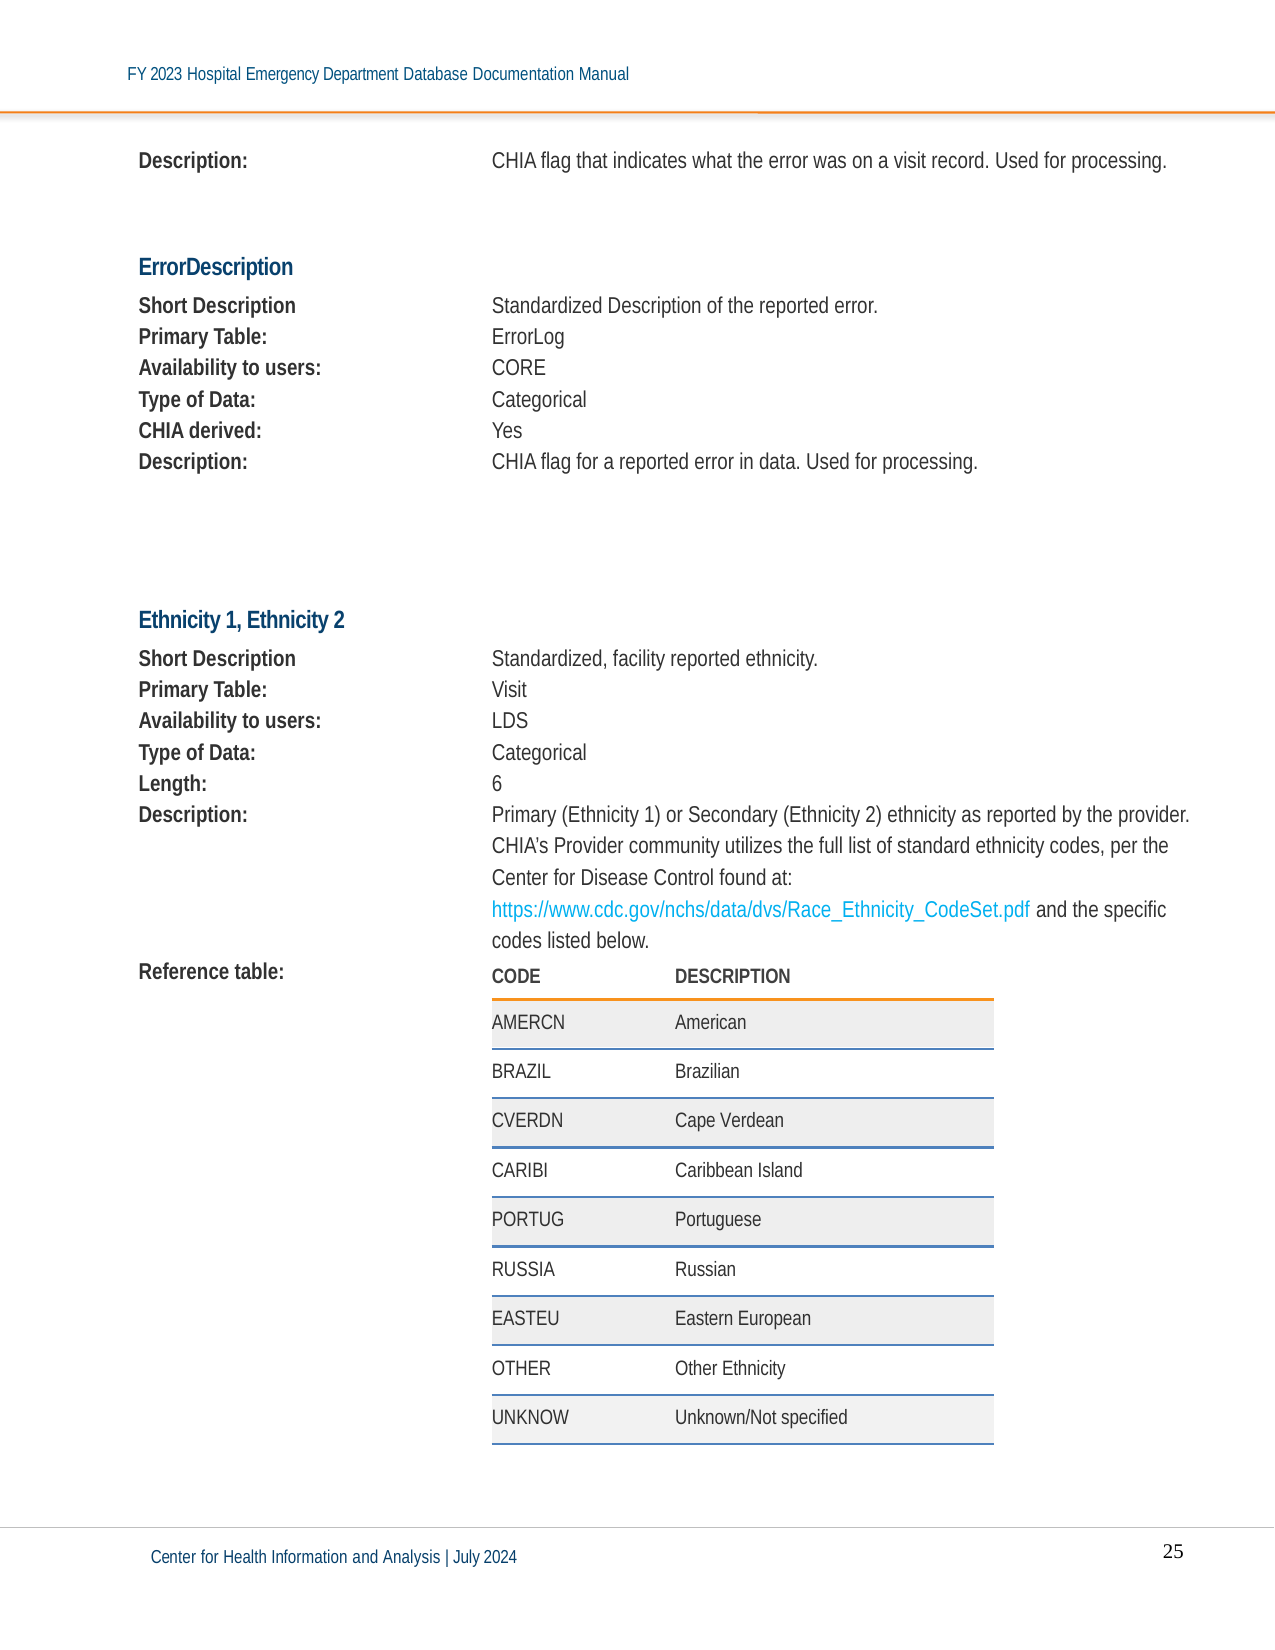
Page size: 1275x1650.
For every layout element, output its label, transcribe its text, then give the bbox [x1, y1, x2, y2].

table_cell 6 [480, 770, 1214, 801]
table_cell Primary Table: [127, 323, 480, 354]
table_cell Length: [127, 770, 480, 801]
table_cell Primary Table: [127, 676, 480, 707]
table_cell Description: [127, 147, 480, 178]
table_header ErrorDescription [127, 231, 1214, 292]
table_cell ErrorLog [480, 323, 1214, 354]
table_cell LDS [480, 708, 1214, 739]
table_cell Availability to users: [127, 354, 480, 386]
table_cell Short Description [127, 292, 480, 323]
table_cell Type of Data: [127, 386, 480, 417]
table_header Ethnicity 1, Ethnicity 2 [127, 584, 1214, 645]
table_cell CHIA derived: [127, 417, 480, 448]
table_cell Categorical [480, 386, 1214, 417]
table_cell Primary (Ethnicity 1) or Secondary (Ethnicity 2) ethnicity as reported by the provider. CHIA’s Provider community utilizes the full list of standard ethnicity codes, per the Center for Disease Control found at: https://www.cdc.gov/nchs/data/dvs/Race_Ethnicity_CodeSet.pdf and the specific codes listed below. [480, 801, 1214, 958]
table_cell Yes [480, 417, 1214, 448]
table_cell CHIA flag that indicates what the error was on a visit record. Used for processing. [480, 147, 1214, 178]
table_cell Description: [127, 448, 480, 479]
table_cell CORE [480, 354, 1214, 386]
table_cell Description: [127, 801, 480, 958]
table_cell Categorical [480, 739, 1214, 770]
table_cell Visit [480, 676, 1214, 707]
table_cell Type of Data: [127, 739, 480, 770]
table_cell Short Description [127, 645, 480, 676]
table_cell Availability to users: [127, 708, 480, 739]
table_cell Standardized, facility reported ethnicity. [480, 645, 1214, 676]
table_cell Standardized Description of the reported error. [480, 292, 1214, 323]
table_cell [480, 958, 1214, 1508]
table_cell Reference table: [127, 958, 480, 1508]
table_cell CHIA flag for a reported error in data. Used for processing. [480, 448, 1214, 479]
